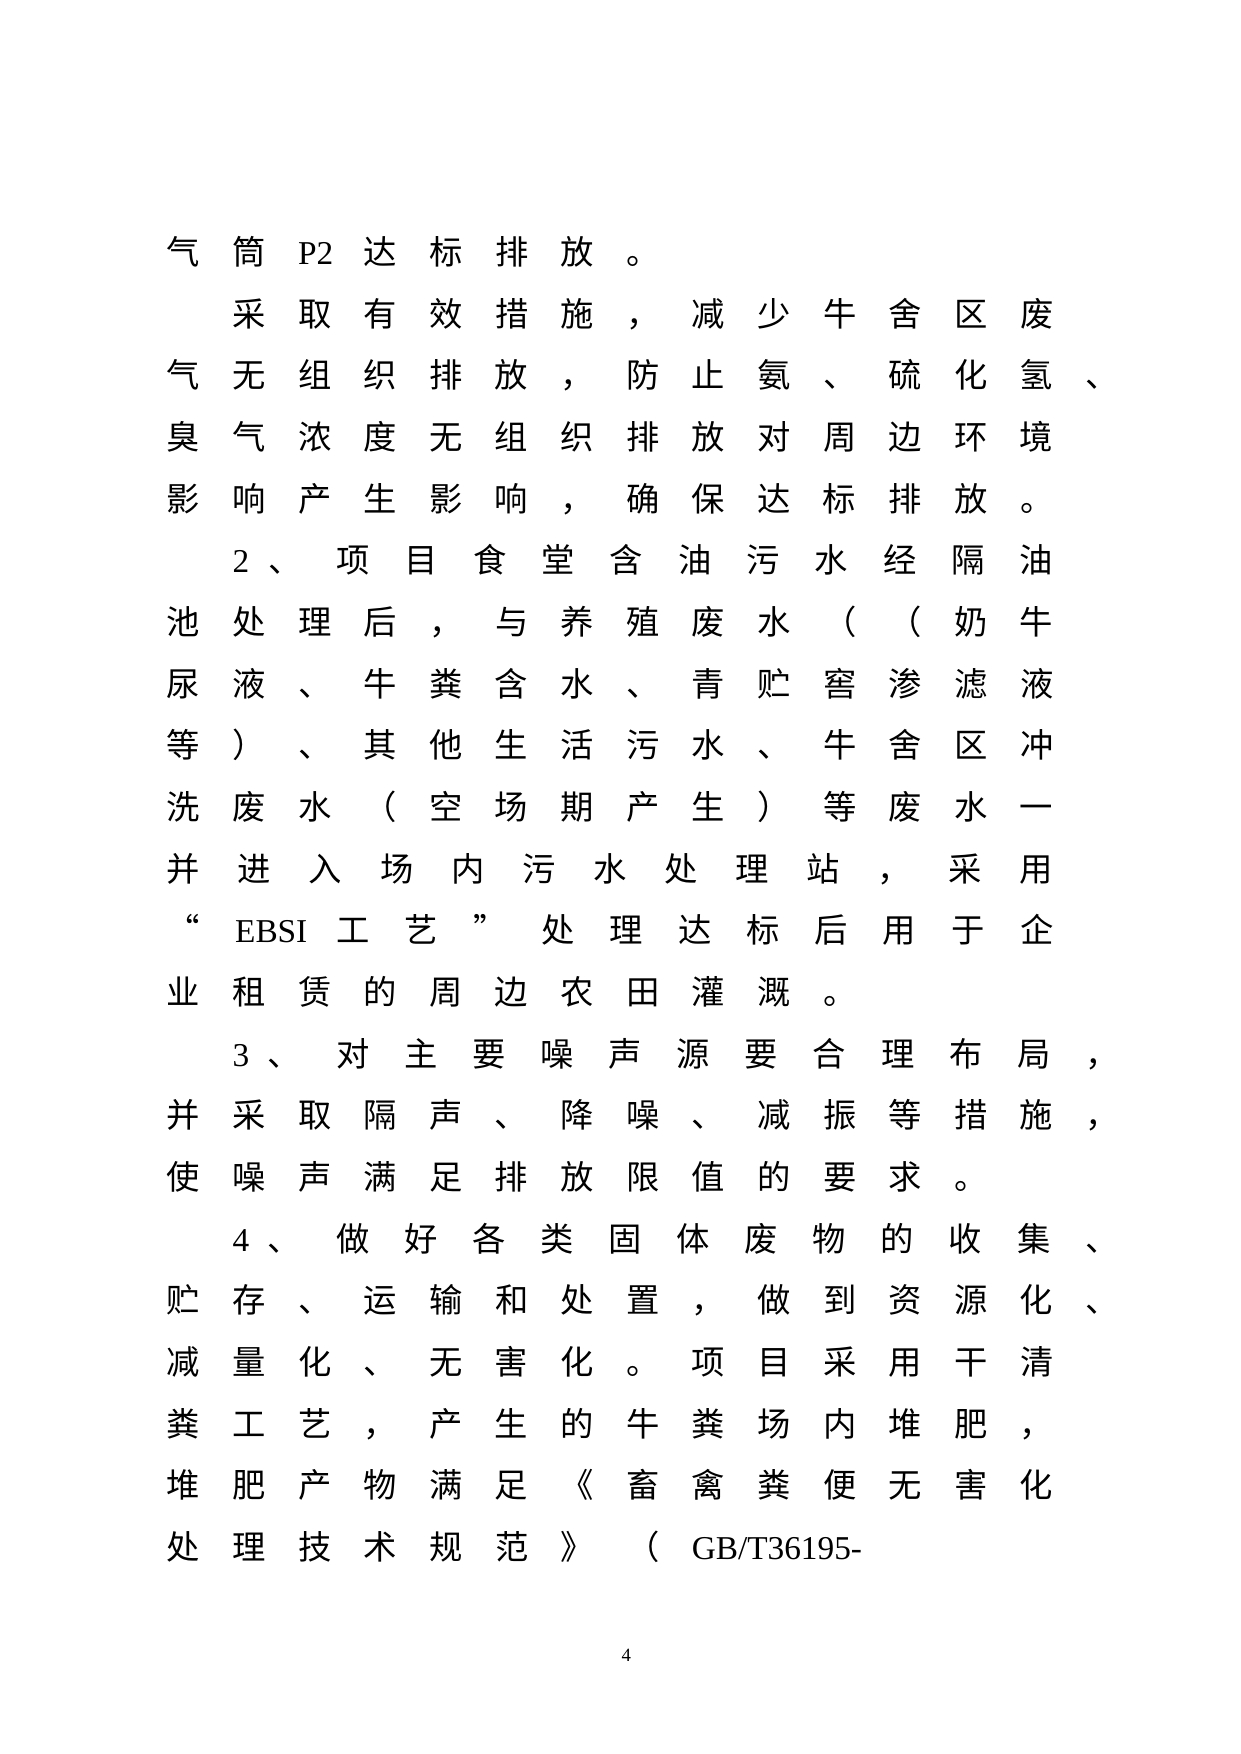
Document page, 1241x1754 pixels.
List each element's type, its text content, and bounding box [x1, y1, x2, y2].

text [167, 219, 1085, 281]
text 4、做好各类固体废物的收集、贮存、运输和处置，做到资源化、减量化、无害化。项目采用干清粪工艺，产生的牛粪场内堆肥，堆肥产物满足《畜禽粪便无害化处理技术规范》（GB/T36195- [167, 1206, 1085, 1576]
text 2、项目食堂含油污水经隔油池处理后，与养殖废水（（奶牛尿液、牛粪含水、青贮窖渗滤液等）、其他生活污水、牛舍区冲洗废水（空场期产生）等废水一并进入场内污水处理站，采用“EBSI工艺”处理达标后用于企业租赁的周边农田灌溉。 [167, 528, 1085, 1021]
text 采取有效措施，减少牛舍区废气无组织排放，防止氨、硫化氢、臭气浓度无组织排放对周边环境影响产生影响，确保达标排放。 [167, 281, 1085, 528]
text 3、对主要噪声源要合理布局，并采取隔声、降噪、减振等措施，使噪声满足排放限值的要求。 [167, 1021, 1085, 1206]
